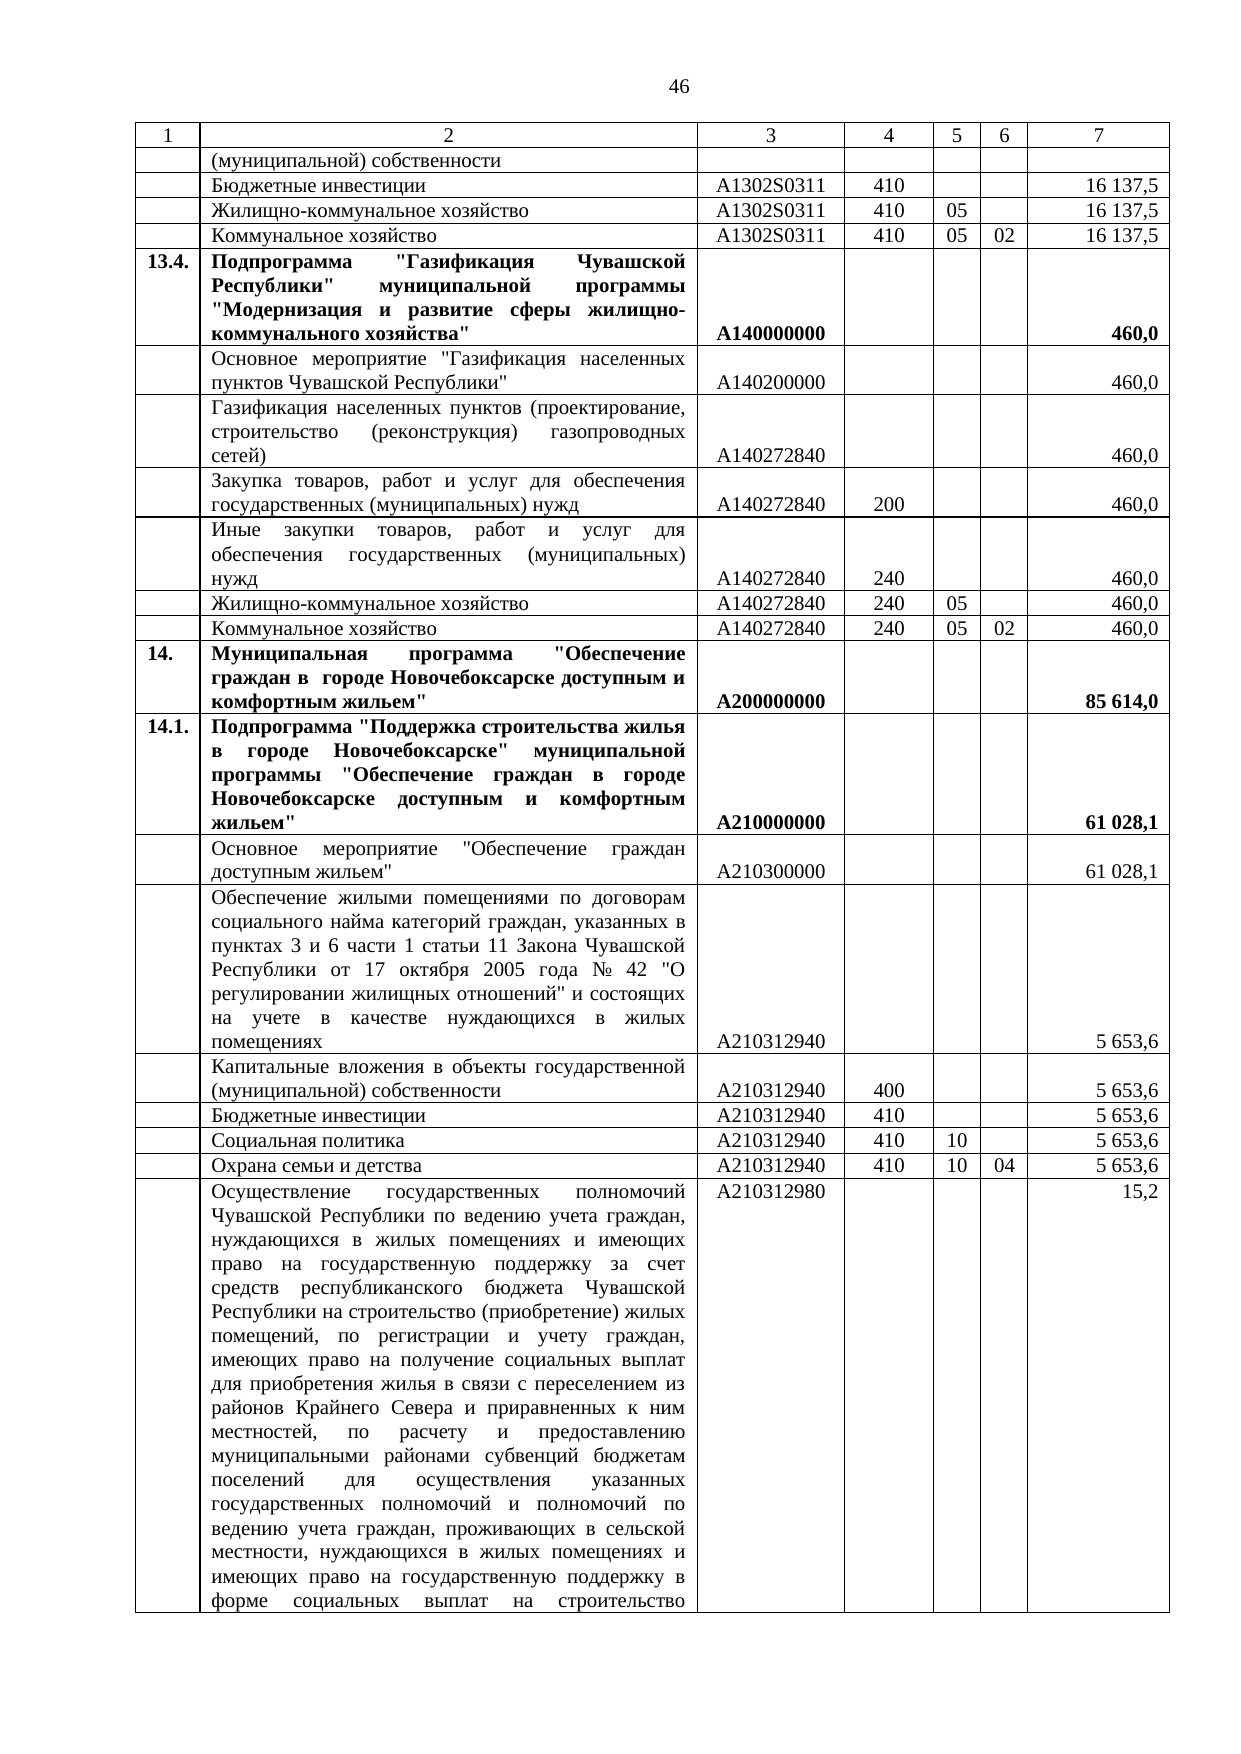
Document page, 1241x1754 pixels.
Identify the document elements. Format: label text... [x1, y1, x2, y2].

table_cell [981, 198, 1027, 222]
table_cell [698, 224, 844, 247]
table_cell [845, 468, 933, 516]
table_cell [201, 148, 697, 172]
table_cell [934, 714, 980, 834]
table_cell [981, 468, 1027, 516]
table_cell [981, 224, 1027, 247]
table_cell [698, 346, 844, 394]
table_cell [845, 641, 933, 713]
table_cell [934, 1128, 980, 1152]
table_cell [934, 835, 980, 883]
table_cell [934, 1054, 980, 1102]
table_header 5 [934, 123, 980, 147]
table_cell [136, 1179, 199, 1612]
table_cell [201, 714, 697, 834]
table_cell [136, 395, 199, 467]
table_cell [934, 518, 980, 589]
table_header 4 [845, 123, 933, 147]
table_header 1 [136, 123, 199, 147]
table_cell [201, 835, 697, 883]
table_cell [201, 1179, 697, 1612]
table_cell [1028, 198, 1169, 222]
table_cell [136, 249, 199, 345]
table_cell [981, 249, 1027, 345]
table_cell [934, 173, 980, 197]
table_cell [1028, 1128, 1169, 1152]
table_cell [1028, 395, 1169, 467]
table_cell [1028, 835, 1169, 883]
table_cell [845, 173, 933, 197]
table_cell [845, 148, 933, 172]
table_header 7 [1028, 123, 1169, 147]
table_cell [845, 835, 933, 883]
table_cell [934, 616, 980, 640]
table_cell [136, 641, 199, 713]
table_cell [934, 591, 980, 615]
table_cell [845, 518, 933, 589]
table_header 2 [201, 123, 697, 147]
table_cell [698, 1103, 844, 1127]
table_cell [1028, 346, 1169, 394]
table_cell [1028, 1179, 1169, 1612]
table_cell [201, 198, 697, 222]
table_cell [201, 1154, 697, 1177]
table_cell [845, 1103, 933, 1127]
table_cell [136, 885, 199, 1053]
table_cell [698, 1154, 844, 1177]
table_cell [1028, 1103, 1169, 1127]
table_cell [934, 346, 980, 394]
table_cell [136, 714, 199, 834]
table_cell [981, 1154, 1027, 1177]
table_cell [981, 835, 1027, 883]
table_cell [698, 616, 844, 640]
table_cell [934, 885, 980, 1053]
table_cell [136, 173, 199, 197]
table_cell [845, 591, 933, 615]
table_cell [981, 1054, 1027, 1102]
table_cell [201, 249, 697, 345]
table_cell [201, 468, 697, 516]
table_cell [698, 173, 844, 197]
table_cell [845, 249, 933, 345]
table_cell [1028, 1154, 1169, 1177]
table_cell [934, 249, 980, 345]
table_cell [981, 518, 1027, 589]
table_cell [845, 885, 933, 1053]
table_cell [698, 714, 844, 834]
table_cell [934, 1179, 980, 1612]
table_header 6 [981, 123, 1027, 147]
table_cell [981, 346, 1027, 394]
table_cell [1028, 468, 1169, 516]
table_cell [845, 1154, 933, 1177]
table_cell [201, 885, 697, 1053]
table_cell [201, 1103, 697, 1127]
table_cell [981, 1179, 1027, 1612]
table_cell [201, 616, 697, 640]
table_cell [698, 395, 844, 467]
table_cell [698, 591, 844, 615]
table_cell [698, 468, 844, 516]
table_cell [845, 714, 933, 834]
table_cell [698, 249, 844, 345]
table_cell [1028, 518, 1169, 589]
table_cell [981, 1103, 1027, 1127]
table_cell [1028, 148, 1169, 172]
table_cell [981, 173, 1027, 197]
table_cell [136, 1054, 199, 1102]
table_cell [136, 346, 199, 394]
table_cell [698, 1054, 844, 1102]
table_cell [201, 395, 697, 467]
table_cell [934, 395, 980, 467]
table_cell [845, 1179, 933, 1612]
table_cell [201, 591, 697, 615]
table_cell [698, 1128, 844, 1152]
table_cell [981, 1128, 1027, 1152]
table_header 3 [698, 123, 844, 147]
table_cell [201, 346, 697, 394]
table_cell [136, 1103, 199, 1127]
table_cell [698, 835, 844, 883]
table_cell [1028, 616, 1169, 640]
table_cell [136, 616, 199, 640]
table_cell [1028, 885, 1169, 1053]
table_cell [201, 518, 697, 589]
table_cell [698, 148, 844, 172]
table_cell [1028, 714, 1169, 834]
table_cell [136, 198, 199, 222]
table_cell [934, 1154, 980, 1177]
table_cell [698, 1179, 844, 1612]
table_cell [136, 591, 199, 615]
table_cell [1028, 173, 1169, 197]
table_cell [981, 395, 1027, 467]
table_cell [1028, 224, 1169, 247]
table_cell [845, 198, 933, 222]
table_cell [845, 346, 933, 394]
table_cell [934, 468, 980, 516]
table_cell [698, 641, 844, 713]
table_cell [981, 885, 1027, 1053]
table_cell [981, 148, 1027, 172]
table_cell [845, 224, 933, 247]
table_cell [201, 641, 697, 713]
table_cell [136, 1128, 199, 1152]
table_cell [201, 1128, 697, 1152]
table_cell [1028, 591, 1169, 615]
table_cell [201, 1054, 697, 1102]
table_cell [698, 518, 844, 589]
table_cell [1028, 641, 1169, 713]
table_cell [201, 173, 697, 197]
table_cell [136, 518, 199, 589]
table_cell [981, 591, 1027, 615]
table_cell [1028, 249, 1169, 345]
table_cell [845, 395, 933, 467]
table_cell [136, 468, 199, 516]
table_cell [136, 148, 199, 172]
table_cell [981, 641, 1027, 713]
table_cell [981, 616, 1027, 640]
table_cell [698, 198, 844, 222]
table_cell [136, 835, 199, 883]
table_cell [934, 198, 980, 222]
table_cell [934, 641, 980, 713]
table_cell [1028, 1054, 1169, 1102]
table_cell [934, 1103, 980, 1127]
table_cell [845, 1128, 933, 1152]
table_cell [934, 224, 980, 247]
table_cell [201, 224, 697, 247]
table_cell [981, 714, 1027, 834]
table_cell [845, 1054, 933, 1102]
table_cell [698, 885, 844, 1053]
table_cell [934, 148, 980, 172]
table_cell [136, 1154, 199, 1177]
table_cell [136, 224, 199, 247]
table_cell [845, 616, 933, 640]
